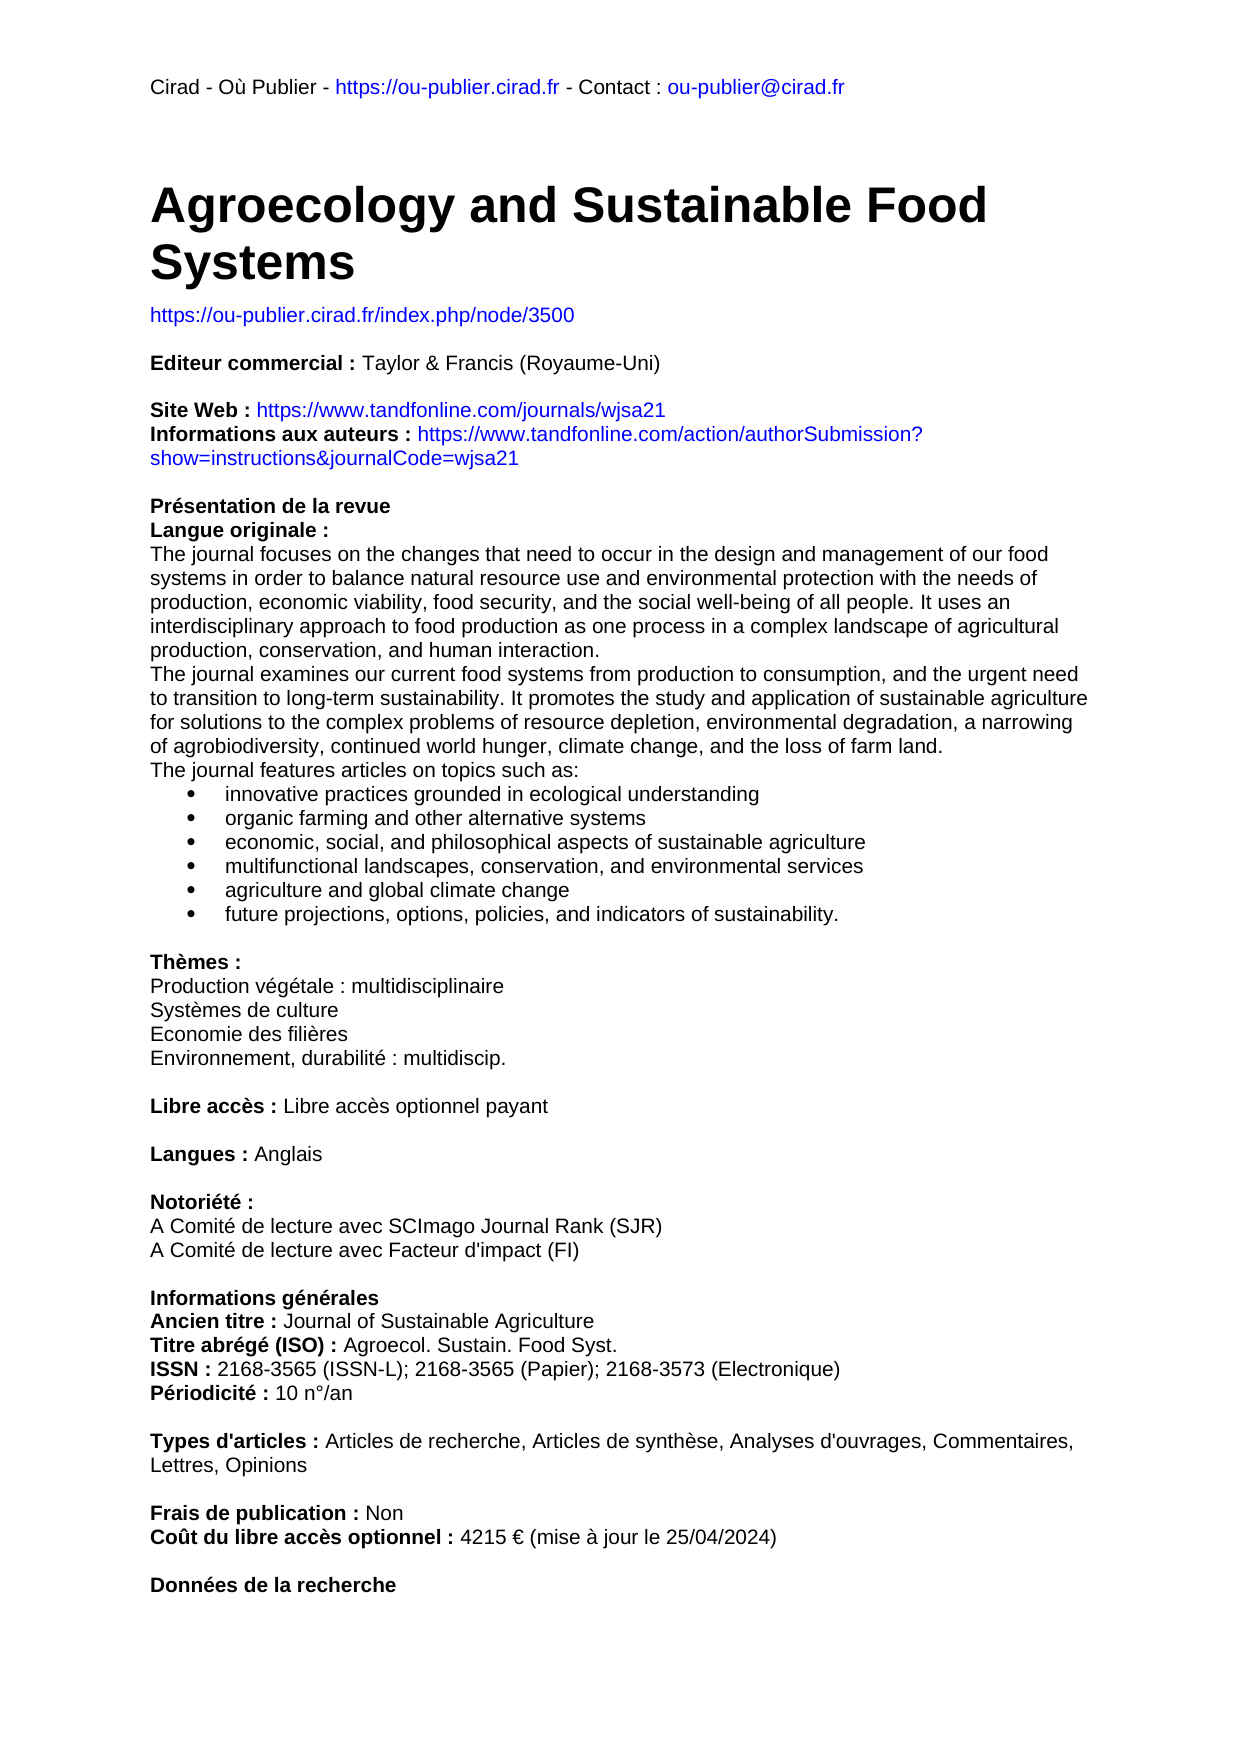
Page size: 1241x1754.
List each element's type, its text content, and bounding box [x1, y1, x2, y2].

text The journal features articles on topics such as: [150, 758, 1090, 782]
list future projections, options, policies, and indicators of sustainability. [187, 902, 1090, 926]
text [150, 1405, 1090, 1597]
subtitle Agroecology and Sustainable Food Systems [150, 175, 1090, 290]
list organic farming and other alternative systems [187, 806, 1090, 830]
text Thèmes : Production végétale : multidisciplinaireSystèmes de cultureEconomie des filièresEnvironnement, durabilité : multidiscip.Libre accès : Libre accès optionnel payantLangues : AnglaisNotoriété : A Comité de lecture avec SCImago Journal Rank (SJR)A Comité de lecture avec Facteur d'impact (FI)Informations généralesAncien titre : Journal of Sustainable AgricultureTitre abrégé (ISO) : Agroecol. Sustain. Food Syst.ISSN : 2168-3565 (ISSN-L); 2168-3565 (Papier); 2168-3573 (Electronique)Périodicité : 10 n°/an [150, 950, 1090, 1405]
text https://ou-publier.cirad.fr/index.php/node/3500 [150, 302, 1090, 326]
list innovative practices grounded in ecological understanding [187, 782, 1090, 806]
text The journal examines our current food systems from production to consumption, and the urgent need to transition to long-term sustainability. It promotes the study and application of sustainable agriculture for solutions to the complex problems of resource depletion, environmental degradation, a narrowing of agrobiodiversity, continued world hunger, climate change, and the loss of farm land. [150, 662, 1090, 758]
text The journal focuses on the changes that need to occur in the design and management of our food systems in order to balance natural resource use and environmental protection with the needs of production, economic viability, food security, and the social well-being of all people. It uses an interdisciplinary approach to food production as one process in a complex landscape of agricultural production, conservation, and human interaction. [150, 542, 1090, 662]
list economic, social, and philosophical aspects of sustainable agriculture [187, 830, 1090, 854]
list multifunctional landscapes, conservation, and environmental services [187, 854, 1090, 878]
list agriculture and global climate change [187, 878, 1090, 902]
text Editeur commercial : Taylor & Francis (Royaume-Uni)Site Web : https://www.tandfonline.com/journals/wjsa21Informations aux auteurs : https://www.tandfonline.com/action/authorSubmission?show=instructions&journalCode=wjsa21Présentation de la revueLangue originale : [150, 326, 1090, 542]
